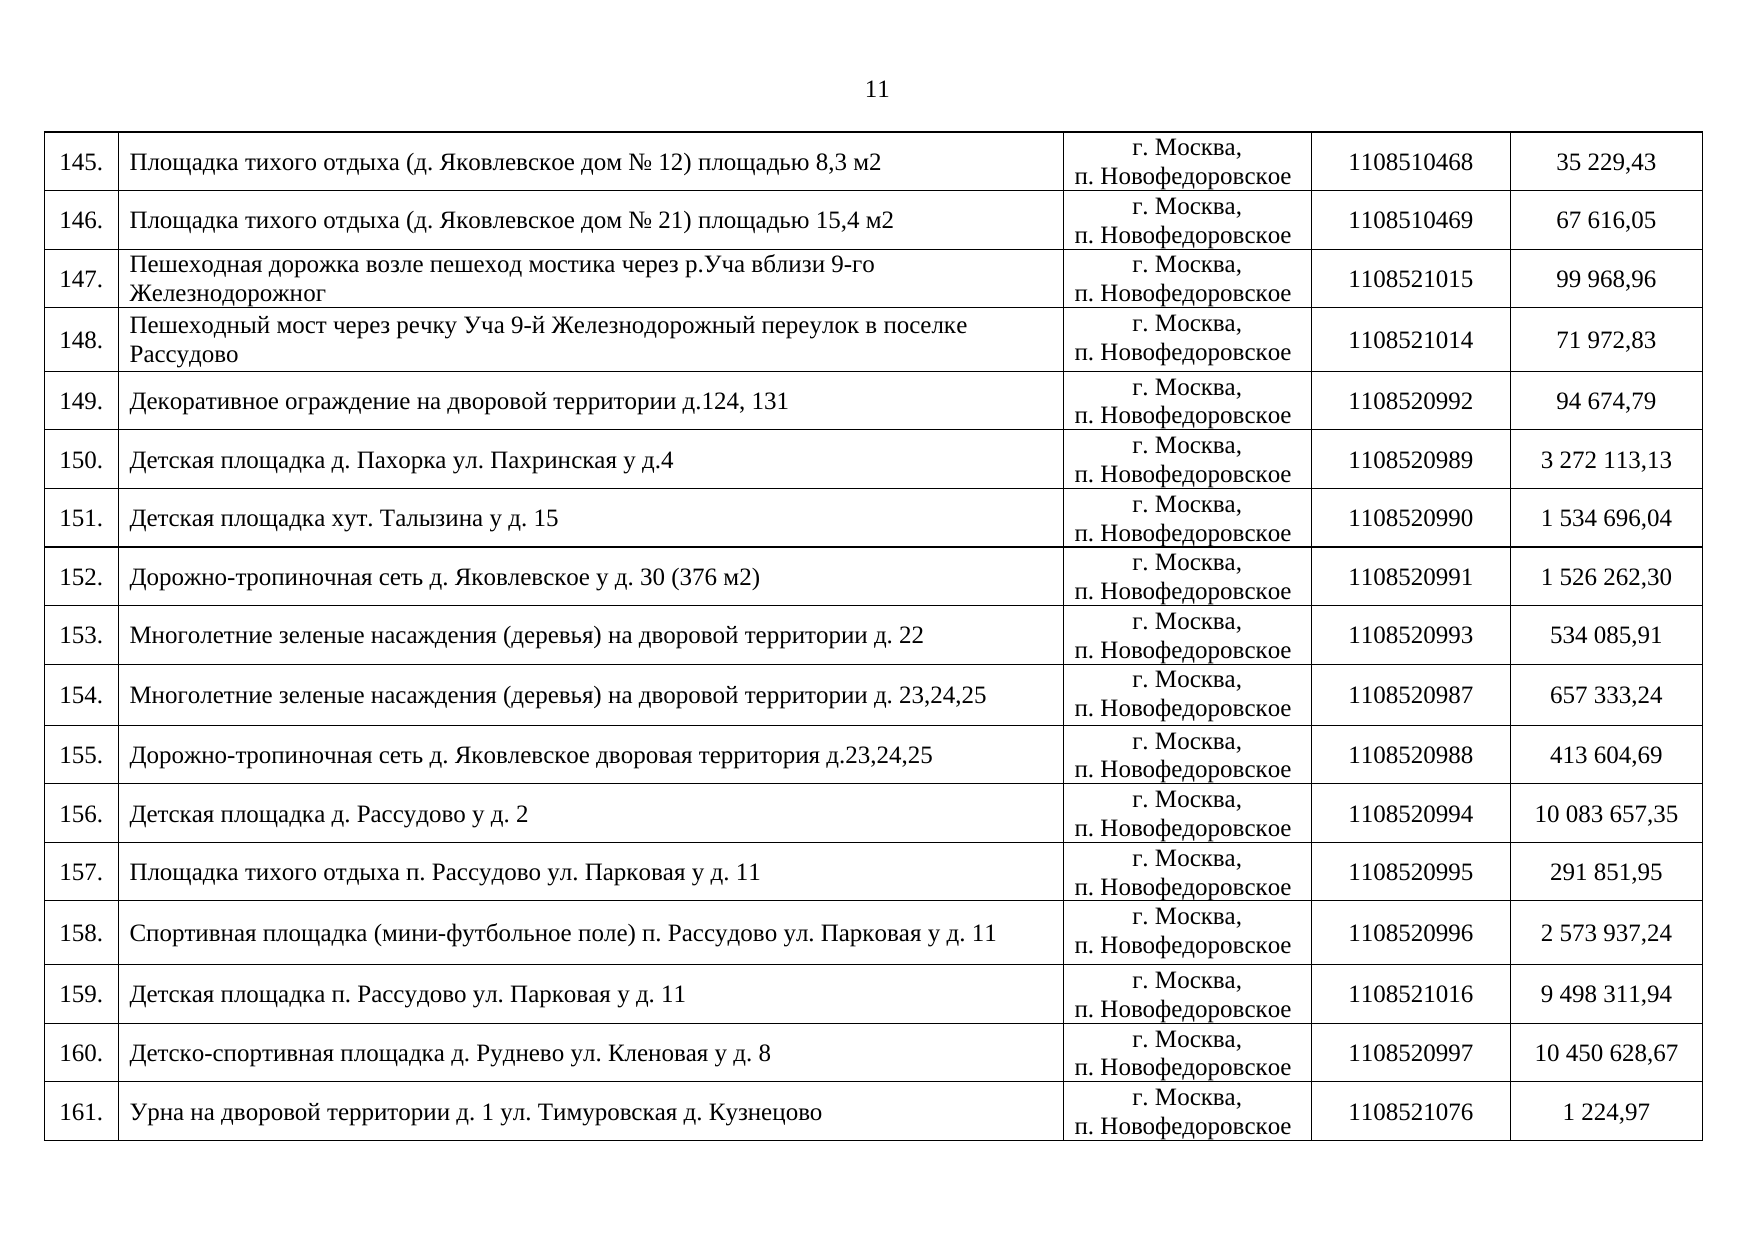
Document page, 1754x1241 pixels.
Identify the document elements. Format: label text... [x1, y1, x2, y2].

table_cell Пешеходная дорожка возле пешеход мостика через р.Уча вблизи 9-го Железнодорожног [119, 250, 1063, 307]
table_cell [45, 308, 118, 371]
table_cell г. Москва, п. Новофедоровское [1064, 726, 1311, 783]
table_cell 291 851,95 [1511, 843, 1702, 900]
table_cell Детская площадка д. Пахорка ул. Пахринская у д.4 [119, 430, 1063, 488]
table_cell 1108520995 [1312, 843, 1510, 900]
table_cell Многолетние зеленые насаждения (деревья) на дворовой территории д. 22 [119, 606, 1063, 663]
table_cell г. Москва, п. Новофедоровское [1064, 901, 1311, 964]
table_cell 94 674,79 [1511, 372, 1702, 429]
table_cell [45, 430, 118, 488]
table_cell [45, 901, 118, 964]
table_cell 1108521014 [1312, 308, 1510, 371]
table_cell Декоративное ограждение на дворовой территории д.124, 131 [119, 372, 1063, 429]
table_cell Дорожно-тропиночная сеть д. Яковлевское дворовая территория д.23,24,25 [119, 726, 1063, 783]
table_cell Спортивная площадка (мини-футбольное поле) п. Рассудово ул. Парковая у д. 11 [119, 901, 1063, 964]
table_cell г. Москва, п. Новофедоровское [1064, 606, 1311, 663]
table_cell [45, 250, 118, 307]
table_cell Площадка тихого отдыха (д. Яковлевское дом № 21) площадью 15,4 м2 [119, 191, 1063, 248]
table_cell 71 972,83 [1511, 308, 1702, 371]
table_cell 1108520990 [1312, 489, 1510, 546]
table_cell г. Москва, п. Новофедоровское [1064, 372, 1311, 429]
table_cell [119, 1082, 1063, 1140]
table_cell Пешеходный мост через речку Уча 9-й Железнодорожный переулок в поселке Рассудово [119, 308, 1063, 371]
table_cell 10 450 628,67 [1511, 1024, 1702, 1081]
table_cell 3 272 113,13 [1511, 430, 1702, 488]
table_cell [45, 191, 118, 248]
table_cell [45, 372, 118, 429]
table_cell [45, 489, 118, 546]
table_cell 1 224,97 [1511, 1082, 1702, 1140]
table_cell г. Москва, п. Новофедоровское [1064, 548, 1311, 605]
table_cell 1 534 696,04 [1511, 489, 1702, 546]
table_cell г. Москва, п. Новофедоровское [1064, 965, 1311, 1023]
table_cell г. Москва, п. Новофедоровское [1064, 784, 1311, 842]
table_cell 35 229,43 [1511, 133, 1702, 190]
table_cell [45, 784, 118, 842]
table_cell Детская площадка п. Рассудово ул. Парковая у д. 11 [119, 965, 1063, 1023]
table_cell [45, 133, 118, 190]
table_cell г. Москва, п. Новофедоровское [1064, 843, 1311, 900]
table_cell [1064, 1082, 1311, 1140]
table_cell Детско-спортивная площадка д. Руднево ул. Кленовая у д. 8 [119, 1024, 1063, 1081]
table_cell г. Москва, п. Новофедоровское [1064, 1024, 1311, 1081]
table_cell [45, 548, 118, 605]
table_cell г. Москва, п. Новофедоровское [1064, 665, 1311, 725]
table_cell Площадка тихого отдыха (д. Яковлевское дом № 12) площадью 8,3 м2 [119, 133, 1063, 190]
table_cell 1108520989 [1312, 430, 1510, 488]
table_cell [1064, 133, 1311, 190]
table_cell 1108520992 [1312, 372, 1510, 429]
table_cell [45, 726, 118, 783]
table_cell 1108521076 [1312, 1082, 1510, 1140]
table_cell г. Москва, п. Новофедоровское [1064, 430, 1311, 488]
table_cell 657 333,24 [1511, 665, 1702, 725]
table_cell 99 968,96 [1511, 250, 1702, 307]
table_cell г. Москва, п. Новофедоровское [1064, 191, 1311, 248]
table_cell 9 498 311,94 [1511, 965, 1702, 1023]
table_cell 1108510468 [1312, 133, 1510, 190]
table_cell Площадка тихого отдыха п. Рассудово ул. Парковая у д. 11 [119, 843, 1063, 900]
table_cell г. Москва, п. Новофедоровское [1064, 489, 1311, 546]
table_cell 10 083 657,35 [1511, 784, 1702, 842]
table_cell г. Москва, п. Новофедоровское [1064, 250, 1311, 307]
table_cell 1108510469 [1312, 191, 1510, 248]
table_cell г. Москва, п. Новофедоровское [1064, 308, 1311, 371]
table_cell [45, 665, 118, 725]
table_cell 1108520996 [1312, 901, 1510, 964]
table_cell 1108521016 [1312, 965, 1510, 1023]
table_cell 1108520988 [1312, 726, 1510, 783]
table_cell 1108520994 [1312, 784, 1510, 842]
table_cell 2 573 937,24 [1511, 901, 1702, 964]
table_cell Дорожно-тропиночная сеть д. Яковлевское у д. 30 (376 м2) [119, 548, 1063, 605]
table_cell [45, 606, 118, 663]
table_cell Многолетние зеленые насаждения (деревья) на дворовой территории д. 23,24,25 [119, 665, 1063, 725]
table_cell [45, 843, 118, 900]
table_cell 1108520997 [1312, 1024, 1510, 1081]
table_cell [45, 965, 118, 1023]
table_cell Детская площадка хут. Талызина у д. 15 [119, 489, 1063, 546]
table_cell 413 604,69 [1511, 726, 1702, 783]
table_cell 1108520991 [1312, 548, 1510, 605]
table_cell 534 085,91 [1511, 606, 1702, 663]
table_cell 1108520987 [1312, 665, 1510, 725]
table_cell 1108521015 [1312, 250, 1510, 307]
table_cell 1 526 262,30 [1511, 548, 1702, 605]
table_cell 67 616,05 [1511, 191, 1702, 248]
table_cell [45, 1024, 118, 1081]
table_cell 1108520993 [1312, 606, 1510, 663]
table_cell [45, 1082, 118, 1140]
table_cell Детская площадка д. Рассудово у д. 2 [119, 784, 1063, 842]
